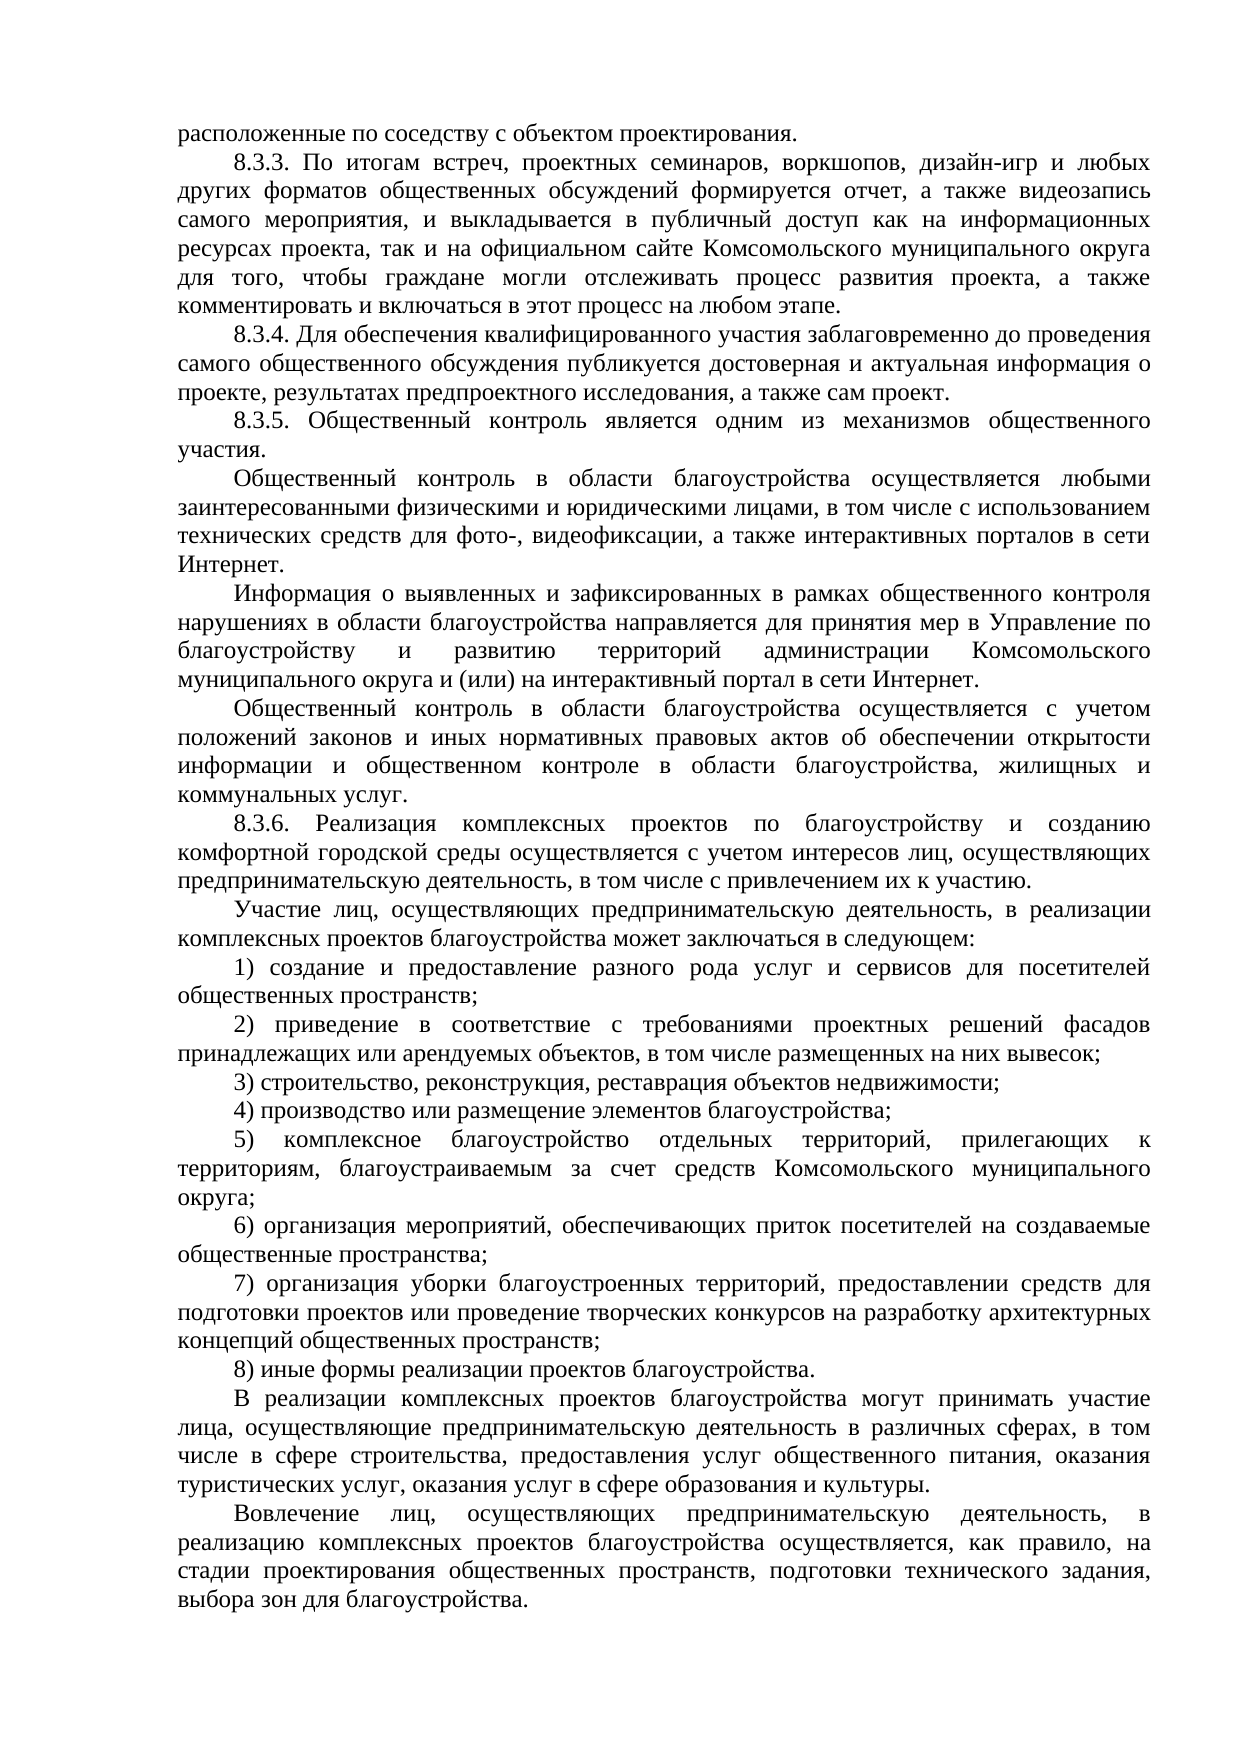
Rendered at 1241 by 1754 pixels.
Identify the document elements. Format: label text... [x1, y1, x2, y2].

text 3) строительство, реконструкция, реставрация объектов недвижимости; [177, 1067, 1152, 1096]
text 8.3.5. Общественный контроль является одним из механизмов общественного участия. [177, 406, 1152, 463]
text 1) создание и предоставление разного рода услуг и сервисов для посетителей общественных пространств; [177, 952, 1152, 1009]
text 5) комплексное благоустройство отдельных территорий, прилегающих к территориям, благоустраиваемым за счет средств Комсомольского муниципального округа; [177, 1124, 1152, 1211]
text Вовлечение лиц, осуществляющих предпринимательскую деятельность, в реализацию комплексных проектов благоустройства осуществляется, как правило, на стадии проектирования общественных пространств, подготовки технического задания, выбора зон для благоустройства. [177, 1498, 1152, 1613]
text Общественный контроль в области благоустройства осуществляется любыми заинтересованными физическими и юридическими лицами, в том числе с использованием технических средств для фото-, видеофиксации, а также интерактивных порталов в сети Интернет. [177, 463, 1152, 578]
text 8) иные формы реализации проектов благоустройства. [177, 1354, 1152, 1383]
text 8.3.3. По итогам встреч, проектных семинаров, воркшопов, дизайн-игр и любых других форматов общественных обсуждений формируется отчет, а также видеозапись самого мероприятия, и выкладывается в публичный доступ как на информационных ресурсах проекта, так и на официальном сайте Комсомольского муниципального округа для того, чтобы граждане могли отслеживать процесс развития проекта, а также комментировать и включаться в этот процесс на любом этапе. [177, 147, 1152, 319]
text 8.3.4. Для обеспечения квалифицированного участия заблаговременно до проведения самого общественного обсуждения публикуется достоверная и актуальная информация о проекте, результатах предпроектного исследования, а также сам проект. [177, 319, 1152, 406]
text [177, 118, 1152, 147]
text 8.3.6. Реализация комплексных проектов по благоустройству и созданию комфортной городской среды осуществляется с учетом интересов лиц, осуществляющих предпринимательскую деятельность, в том числе с привлечением их к участию. [177, 808, 1152, 894]
text Общественный контроль в области благоустройства осуществляется с учетом положений законов и иных нормативных правовых актов об обеспечении открытости информации и общественном контроле в области благоустройства, жилищных и коммунальных услуг. [177, 693, 1152, 808]
text 7) организация уборки благоустроенных территорий, предоставлении средств для подготовки проектов или проведение творческих конкурсов на разработку архитектурных концепций общественных пространств; [177, 1268, 1152, 1354]
text 2) приведение в соответствие с требованиями проектных решений фасадов принадлежащих или арендуемых объектов, в том числе размещенных на них вывесок; [177, 1009, 1152, 1067]
text В реализации комплексных проектов благоустройства могут принимать участие лица, осуществляющие предпринимательскую деятельность в различных сферах, в том числе в сфере строительства, предоставления услуг общественного питания, оказания туристических услуг, оказания услуг в сфере образования и культуры. [177, 1383, 1152, 1498]
text 4) производство или размещение элементов благоустройства; [177, 1096, 1152, 1124]
text 6) организация мероприятий, обеспечивающих приток посетителей на создаваемые общественные пространства; [177, 1211, 1152, 1268]
text Участие лиц, осуществляющих предпринимательскую деятельность, в реализации комплексных проектов благоустройства может заключаться в следующем: [177, 894, 1152, 952]
text Информация о выявленных и зафиксированных в рамках общественного контроля нарушениях в области благоустройства направляется для принятия мер в Управление по благоустройству и развитию территорий администрации Комсомольского муниципального округа и (или) на интерактивный портал в сети Интернет. [177, 578, 1152, 693]
